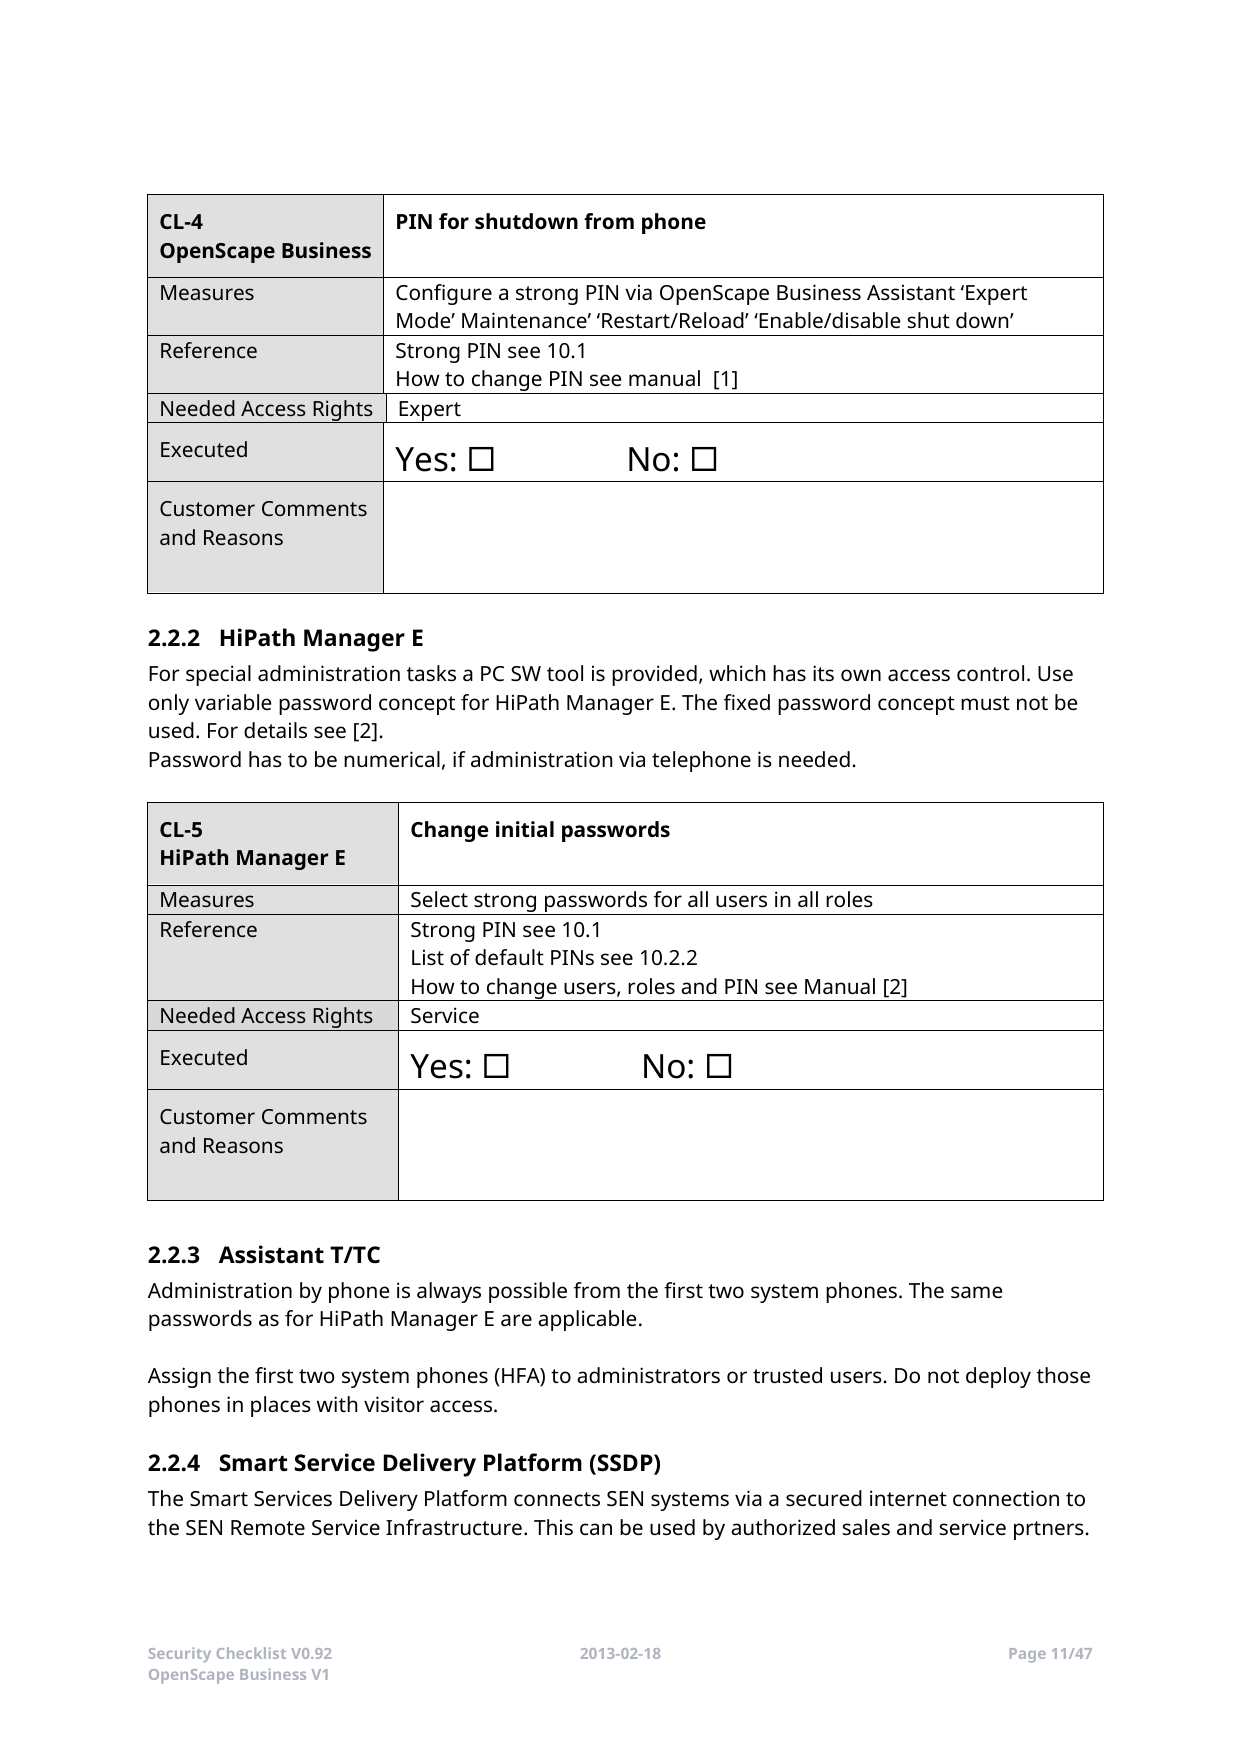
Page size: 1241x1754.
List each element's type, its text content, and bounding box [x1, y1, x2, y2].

table_cell Yes: No: [399, 1031, 1103, 1089]
text The Smart Services Delivery Platform connects SEN systems via a secured internet connection to the SEN Remote Service Infrastructure. This can be used by authorized sales and service prtners. [148, 1484, 1092, 1541]
text Password has to be numerical, if administration via telephone is needed. [148, 745, 1092, 773]
table_cell Select strong passwords for all users in all roles [399, 886, 1103, 914]
table_header PIN for shutdown from phone [384, 195, 1103, 277]
table_cell Measures [148, 278, 383, 335]
table_header HiPath Manager E [148, 803, 398, 884]
table_cell [384, 482, 1103, 592]
table_cell Expert [387, 394, 1103, 422]
table_cell Reference [148, 336, 383, 393]
table_cell Strong PIN see 10.1 List of default PINs see 10.2.2 How to change users, roles and PIN see Manual [2] [399, 915, 1103, 1000]
text Administration by phone is always possible from the first two system phones. The same passwords as for HiPath Manager E are applicable. [148, 1276, 1092, 1333]
table_cell Measures [148, 886, 398, 914]
table_cell Needed Access Rights [148, 394, 386, 422]
table_cell Customer Comments and Reasons [148, 482, 383, 592]
subtitle Smart Service Delivery Platform (SSDP) [148, 1447, 1092, 1478]
subtitle Assistant T/TC [148, 1239, 1092, 1270]
text For special administration tasks a PC SW tool is provided, which has its own access control. Use only variable password concept for HiPath Manager E. The fixed password concept must not be used. For details see [2]. [148, 659, 1092, 745]
table_cell Configure a strong PIN via OpenScape Business Assistant ‘Expert Mode’ Maintenance’ ‘Restart/Reload’ ‘Enable/disable shut down’ [384, 278, 1103, 335]
subtitle HiPath Manager E [148, 622, 1092, 653]
table_header Change initial passwords [399, 803, 1103, 884]
table_cell Yes: No: [384, 423, 1103, 481]
table_cell [399, 1090, 1103, 1200]
table_header OpenScape Business [148, 195, 383, 277]
text Assign the first two system phones (HFA) to administrators or trusted users. Do not deploy those phones in places with visitor access. [148, 1361, 1092, 1418]
table_cell Customer Comments and Reasons [148, 1090, 398, 1200]
table_cell Executed [148, 423, 383, 481]
table_cell Strong PIN see 10.1 How to change PIN see manual [1] [384, 336, 1103, 393]
table_cell Service [399, 1001, 1103, 1030]
table_cell Reference [148, 915, 398, 1000]
table_cell Executed [148, 1031, 398, 1089]
table_cell Needed Access Rights [148, 1001, 398, 1030]
